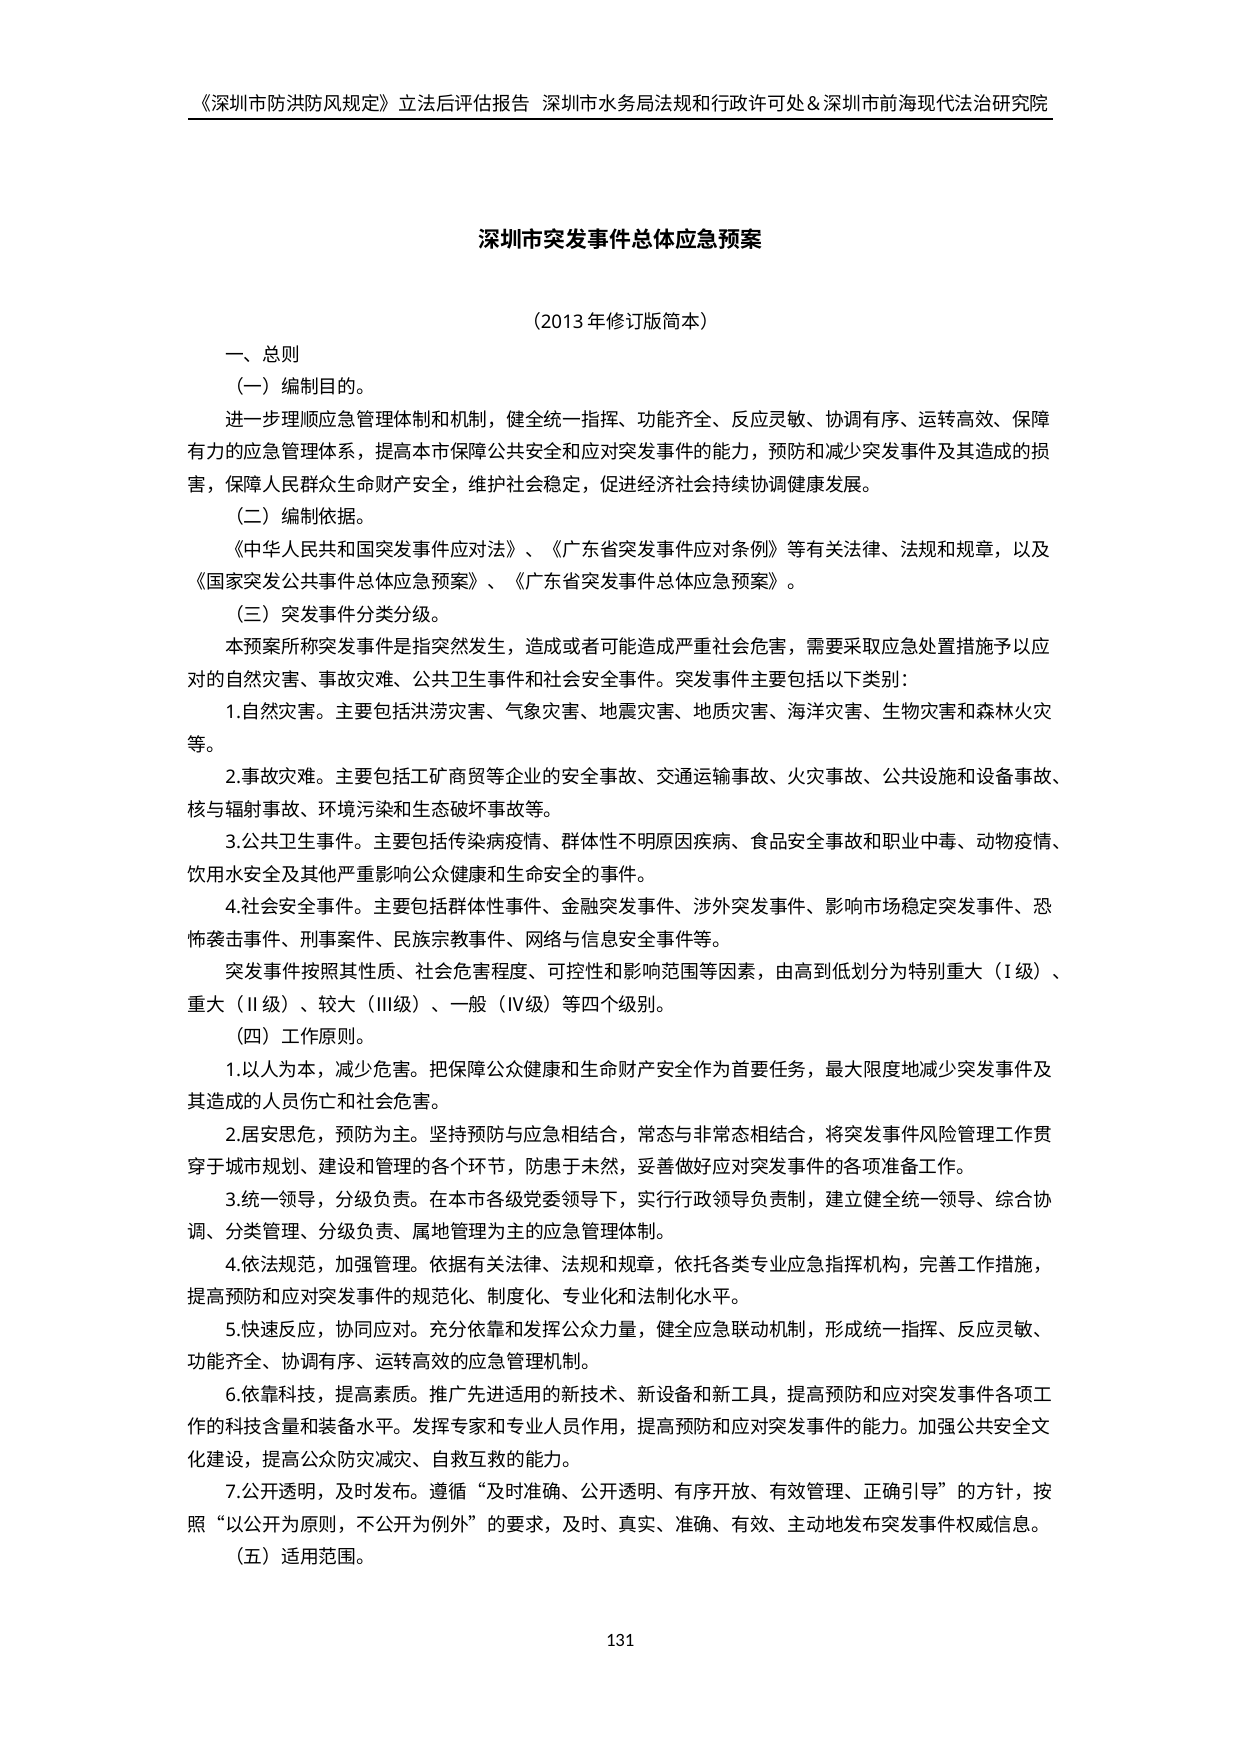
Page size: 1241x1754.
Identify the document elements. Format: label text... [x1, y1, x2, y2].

text （一）编制目的。 [187, 369, 1053, 402]
text （五）适用范围。 [187, 1539, 1053, 1572]
text 1.以人为本，减少危害。把保障公众健康和生命财产安全作为首要任务，最大限度地减少突发事件及其造成的人员伤亡和社会危害。 [187, 1052, 1053, 1117]
text 1.自然灾害。主要包括洪涝灾害、气象灾害、地震灾害、地质灾害、海洋灾害、生物灾害和森林火灾等。 [187, 694, 1053, 759]
text 进一步理顺应急管理体制和机制，健全统一指挥、功能齐全、反应灵敏、协调有序、运转高效、保障有力的应急管理体系，提高本市保障公共安全和应对突发事件的能力，预防和减少突发事件及其造成的损害，保障人民群众生命财产安全，维护社会稳定，促进经济社会持续协调健康发展。 [187, 402, 1053, 499]
text 突发事件按照其性质、社会危害程度、可控性和影响范围等因素，由高到低划分为特别重大（Ι级）、重大（Ⅱ级）、较大（Ⅲ级）、一般（Ⅳ级）等四个级别。 [187, 954, 1053, 1019]
text （四）工作原则。 [187, 1019, 1053, 1052]
text 2.居安思危，预防为主。坚持预防与应急相结合，常态与非常态相结合，将突发事件风险管理工作贯穿于城市规划、建设和管理的各个环节，防患于未然，妥善做好应对突发事件的各项准备工作。 [187, 1117, 1053, 1182]
text 4.依法规范，加强管理。依据有关法律、法规和规章，依托各类专业应急指挥机构，完善工作措施，提高预防和应对突发事件的规范化、制度化、专业化和法制化水平。 [187, 1247, 1053, 1312]
text 5.快速反应，协同应对。充分依靠和发挥公众力量，健全应急联动机制，形成统一指挥、反应灵敏、功能齐全、协调有序、运转高效的应急管理机制。 [187, 1312, 1053, 1377]
text （2013年修订版简本） [187, 304, 1053, 337]
text （二）编制依据。 [187, 499, 1053, 532]
text （三）突发事件分类分级。 [187, 597, 1053, 629]
text 2.事故灾难。主要包括工矿商贸等企业的安全事故、交通运输事故、火灾事故、公共设施和设备事故、核与辐射事故、环境污染和生态破坏事故等。 [187, 759, 1053, 824]
text 一、总则 [187, 337, 1053, 369]
text 3.公共卫生事件。主要包括传染病疫情、群体性不明原因疾病、食品安全事故和职业中毒、动物疫情、饮用水安全及其他严重影响公众健康和生命安全的事件。 [187, 824, 1053, 889]
subtitle 深圳市突发事件总体应急预案 [187, 222, 1053, 254]
text 4.社会安全事件。主要包括群体性事件、金融突发事件、涉外突发事件、影响市场稳定突发事件、恐怖袭击事件、刑事案件、民族宗教事件、网络与信息安全事件等。 [187, 889, 1053, 954]
text 7.公开透明，及时发布。遵循“及时准确、公开透明、有序开放、有效管理、正确引导”的方针，按照“以公开为原则，不公开为例外”的要求，及时、真实、准确、有效、主动地发布突发事件权威信息。 [187, 1474, 1053, 1539]
text 6.依靠科技，提高素质。推广先进适用的新技术、新设备和新工具，提高预防和应对突发事件各项工作的科技含量和装备水平。发挥专家和专业人员作用，提高预防和应对突发事件的能力。加强公共安全文化建设，提高公众防灾减灾、自救互救的能力。 [187, 1377, 1053, 1474]
text 3.统一领导，分级负责。在本市各级党委领导下，实行行政领导负责制，建立健全统一领导、综合协调、分类管理、分级负责、属地管理为主的应急管理体制。 [187, 1182, 1053, 1247]
text 本预案所称突发事件是指突然发生，造成或者可能造成严重社会危害，需要采取应急处置措施予以应对的自然灾害、事故灾难、公共卫生事件和社会安全事件。突发事件主要包括以下类别： [187, 629, 1053, 694]
text 《中华人民共和国突发事件应对法》、《广东省突发事件应对条例》等有关法律、法规和规章，以及《国家突发公共事件总体应急预案》、《广东省突发事件总体应急预案》。 [187, 532, 1053, 597]
